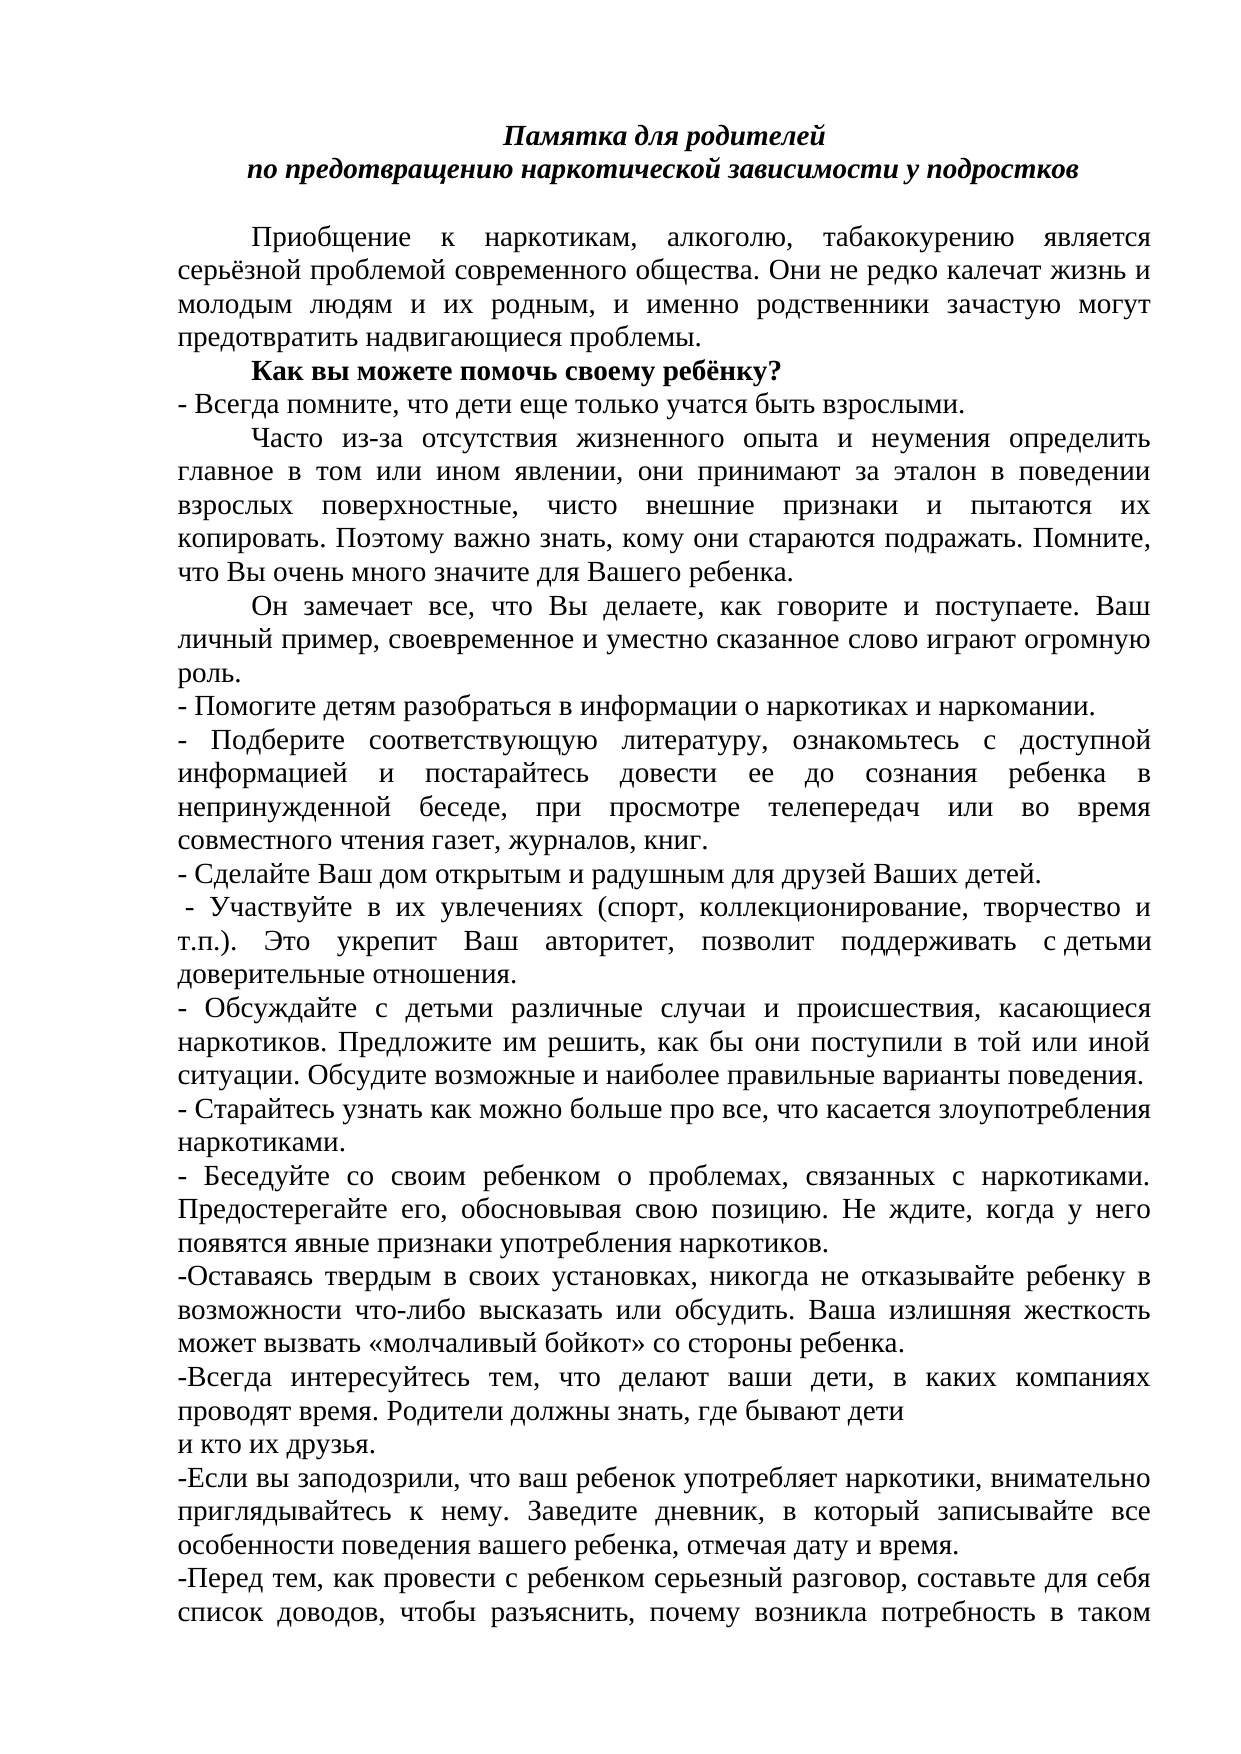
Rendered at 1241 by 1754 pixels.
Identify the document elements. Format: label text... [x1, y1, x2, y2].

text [177, 1560, 1152, 1627]
text Памятка для родителей [177, 118, 1152, 152]
text - Всегда помните, что дети еще только учатся быть взрослыми. [177, 386, 1152, 420]
text Он замечает все, что Вы делаете, как говорите и поступаете. Ваш личный пример, своевременное и уместно сказанное слово играют огромную роль. [177, 588, 1152, 688]
text Приобщение к наркотикам, алкоголю, табакокурению является серьёзной проблемой современного общества. Они не редко калечат жизнь и молодым людям и их родным, и именно родственники зачастую могут предотвратить надвигающиеся проблемы. [177, 219, 1152, 353]
text -Всегда интересуйтесь тем, что делают ваши дети, в каких компаниях проводят время. Родители должны знать, где бывают дети [177, 1359, 1152, 1426]
text и кто их друзья. [177, 1426, 1152, 1460]
text -Если вы заподозрили, что ваш ребенок употребляет наркотики, внимательно приглядывайтесь к нему. Заведите дневник, в который записывайте все особенности поведения вашего ребенка, отмечая дату и время. [177, 1460, 1152, 1560]
text -Оставаясь твердым в своих установках, никогда не отказывайте ребенку в возможности что-либо высказать или обсудить. Ваша излишняя жесткость может вызвать «молчаливый бойкот» со стороны ребенка. [177, 1258, 1152, 1359]
text - Участвуйте в их увлечениях (спорт, коллекционирование, творчество и т.п.). Это укрепит Ваш авторитет, позволит поддерживать с детьми доверительные отношения. [177, 889, 1152, 990]
text - Обсуждайте с детьми различные случаи и происшествия, касающиеся наркотиков. Предложите им решить, как бы они поступили в той или иной ситуации. Обсудите возможные и наиболее правильные варианты поведения. [177, 990, 1152, 1091]
text по предотвращению наркотической зависимости у подростков [177, 152, 1152, 185]
text - Беседуйте со своим ребенком о проблемах, связанных с наркотиками. Предостерегайте его, обосновывая свою позицию. Не ждите, когда у него появятся явные признаки употребления наркотиков. [177, 1158, 1152, 1258]
text Как вы можете помочь своему ребёнку? [177, 353, 1152, 386]
text - Сделайте Ваш дом открытым и радушным для друзей Ваших детей. [177, 856, 1152, 889]
text Часто из-за отсутствия жизненного опыта и неумения определить главное в том или ином явлении, они принимают за эталон в поведении взрослых поверхностные, чисто внешние признаки и пытаются их копировать. Поэтому важно знать, кому они стараются подражать. Помните, что Вы очень много значите для Вашего ребенка. [177, 420, 1152, 588]
text - Старайтесь узнать как можно больше про все, что касается злоупотребления наркотиками. [177, 1091, 1152, 1158]
text - Подберите соответствующую литературу, ознакомьтесь с доступной информацией и постарайтесь довести ее до сознания ребенка в непринужденной беседе, при просмотре телепередач или во время совместного чтения газет, журналов, книг. [177, 722, 1152, 856]
text - Помогите детям разобраться в информации о наркотиках и наркомании. [177, 688, 1152, 722]
